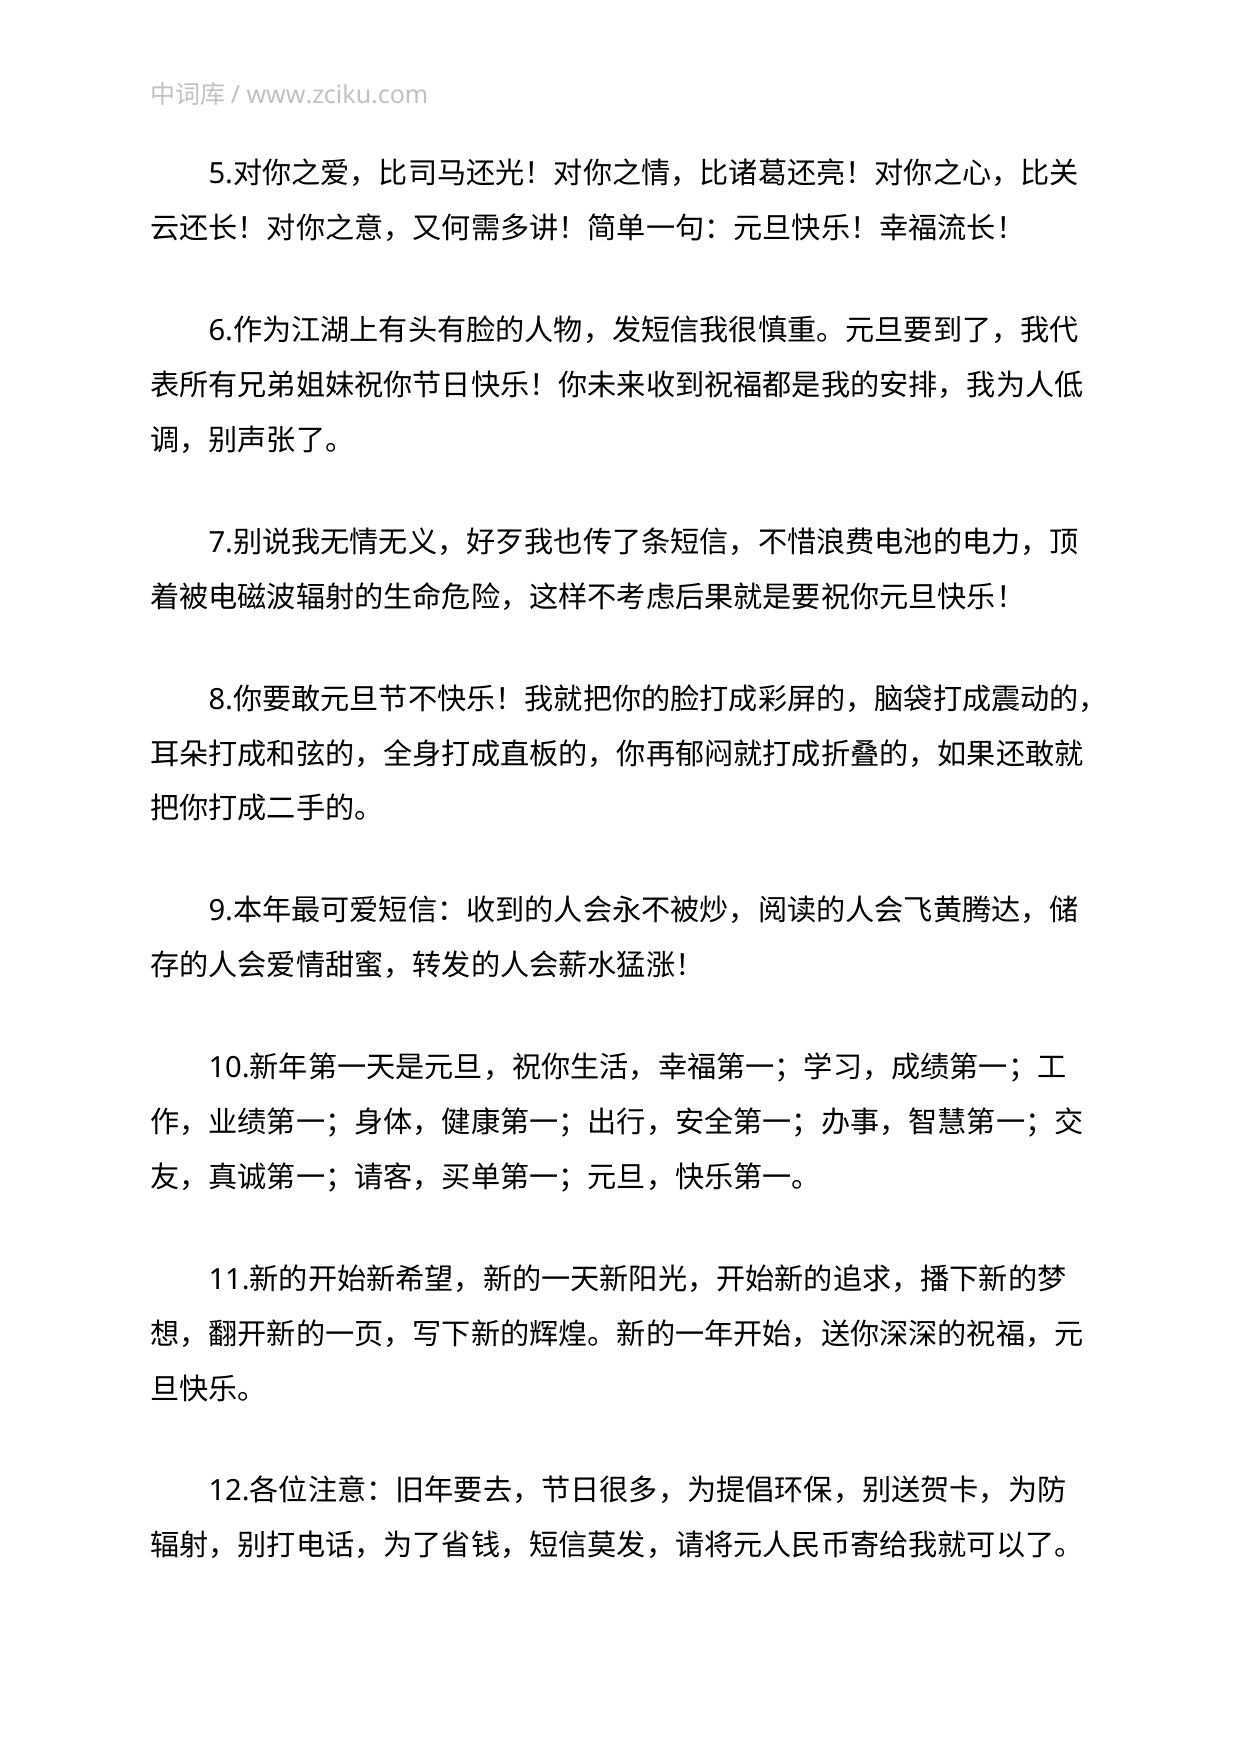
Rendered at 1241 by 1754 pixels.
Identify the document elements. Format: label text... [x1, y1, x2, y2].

text 7.别说我无情无义，好歹我也传了条短信，不惜浪费电池的电力，顶着被电磁波辐射的生命危险，这样不考虑后果就是要祝你元旦快乐！ [150, 518, 1090, 616]
text 9.本年最可爱短信：收到的人会永不被炒，阅读的人会飞黄腾达，储存的人会爱情甜蜜，转发的人会薪水猛涨！ [150, 887, 1090, 984]
text 10.新年第一天是元旦，祝你生活，幸福第一；学习，成绩第一；工作，业绩第一；身体，健康第一；出行，安全第一；办事，智慧第一；交友，真诚第一；请客，买单第一；元旦，快乐第一。 [150, 1044, 1090, 1196]
text 8.你要敢元旦节不快乐！我就把你的脸打成彩屏的，脑袋打成震动的，耳朵打成和弦的，全身打成直板的，你再郁闷就打成折叠的，如果还敢就把你打成二手的。 [150, 675, 1090, 827]
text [150, 1467, 1090, 1564]
text 11.新的开始新希望，新的一天新阳光，开始新的追求，播下新的梦想，翻开新的一页，写下新的辉煌。新的一年开始，送你深深的祝福，元旦快乐。 [150, 1255, 1090, 1407]
text 5.对你之爱，比司马还光！对你之情，比诸葛还亮！对你之心，比关云还长！对你之意，又何需多讲！简单一句：元旦快乐！幸福流长！ [150, 150, 1090, 247]
text 6.作为江湖上有头有脸的人物，发短信我很慎重。元旦要到了，我代表所有兄弟姐妹祝你节日快乐！你未来收到祝福都是我的安排，我为人低调，别声张了。 [150, 307, 1090, 459]
